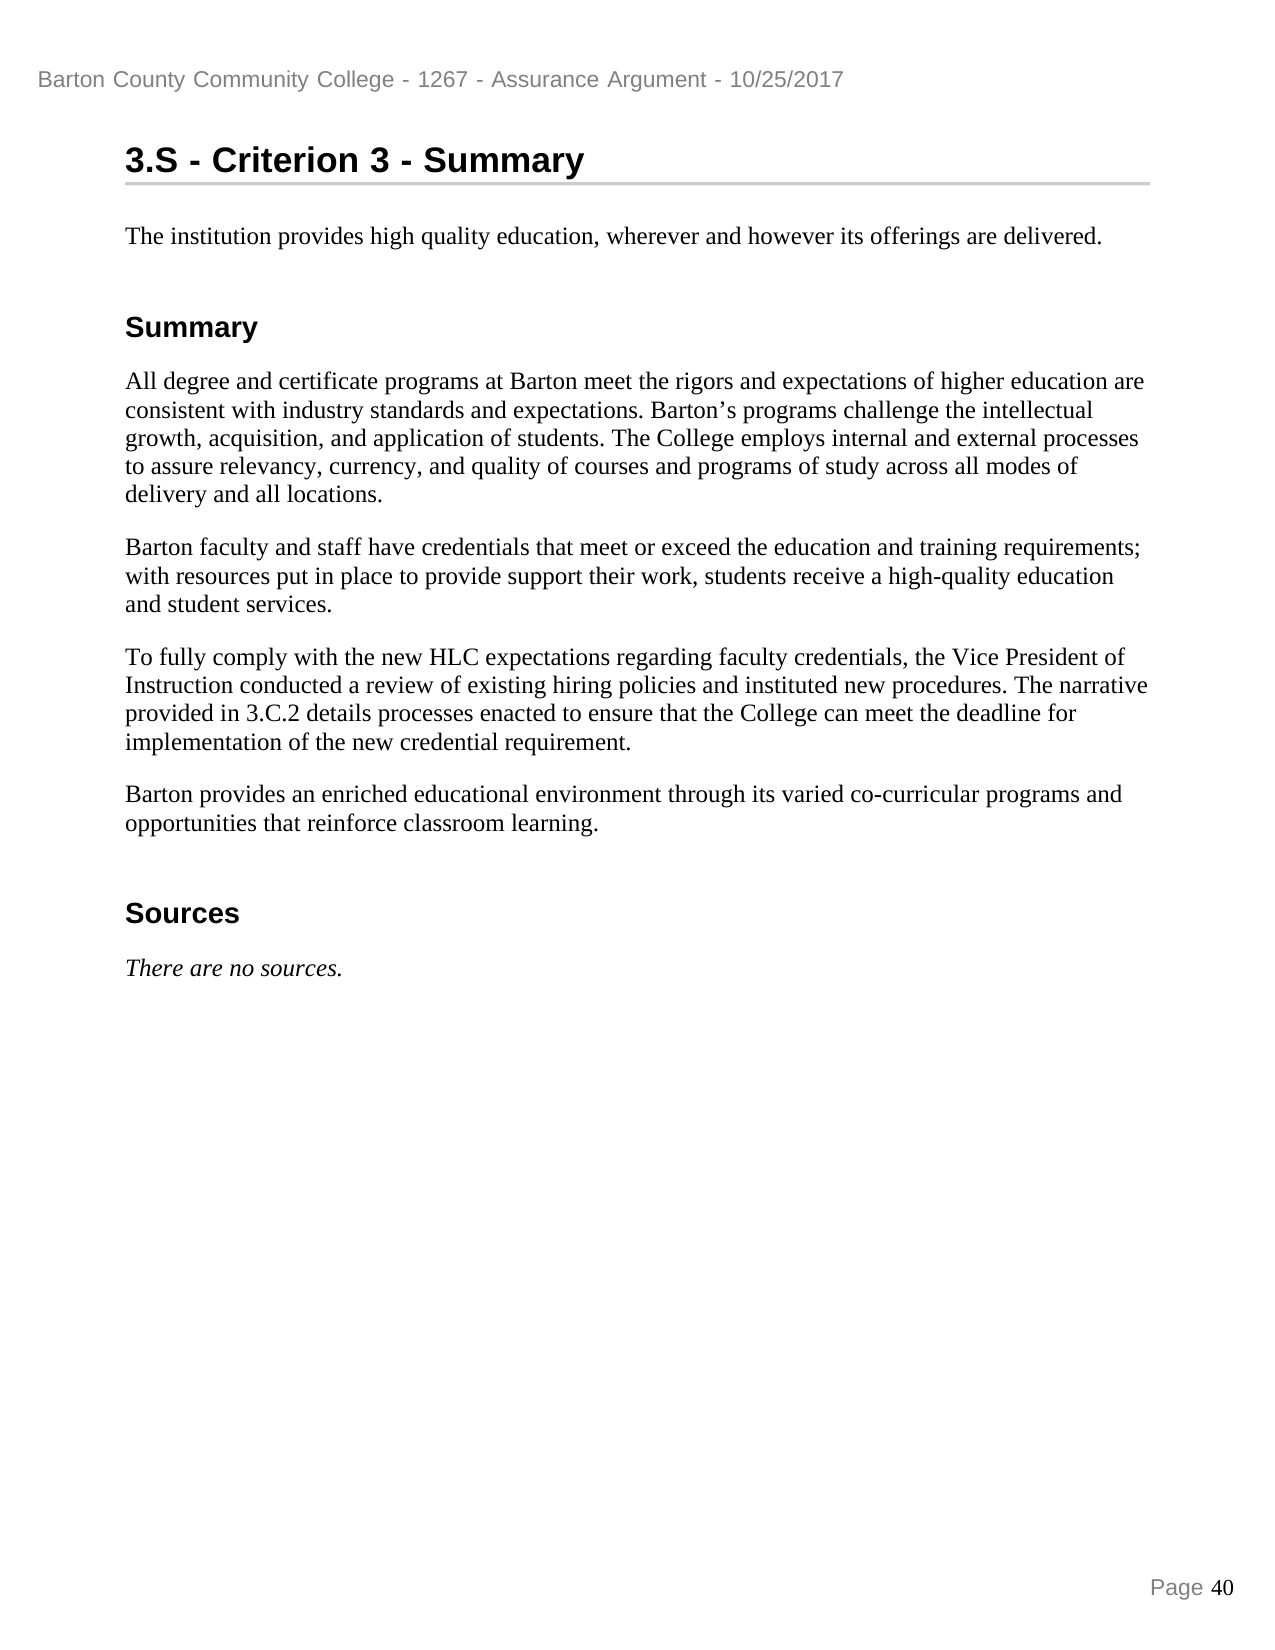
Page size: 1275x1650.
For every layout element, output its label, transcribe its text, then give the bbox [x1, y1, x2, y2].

text All degree and certificate programs at Barton meet the rigors and expectations of higher education are consistent with industry standards and expectations. Barton’s programs challenge the intellectual growth, acquisition, and application of students. The College employs internal and external processes to assure relevancy, currency, and quality of courses and programs of study across all modes of delivery and all locations. [125, 367, 1147, 508]
subtitle Sources [125, 896, 1167, 930]
subtitle 3.S - Criterion 3 - Summary [125, 139, 1167, 180]
text Barton provides an enriched educational environment through its varied co-curricular programs and opportunities that reinforce classroom learning. [125, 780, 1125, 837]
text To fully comply with the new HLC expectations regarding faculty credentials, the Vice President of Instruction conducted a review of existing hiring policies and instituted new procedures. The narrative provided in 3.C.2 details processes enacted to ensure that the College can meet the deadline for implementation of the new credential requirement. [125, 643, 1150, 756]
text The institution provides high quality education, wherever and however its offerings are delivered. [125, 221, 1167, 250]
text There are no sources. [125, 953, 1167, 982]
text Barton faculty and staff have credentials that meet or exceed the education and training requirements; with resources put in place to provide support their work, students receive a high-quality education and student services. [125, 533, 1143, 618]
subtitle Summary [125, 310, 1167, 343]
